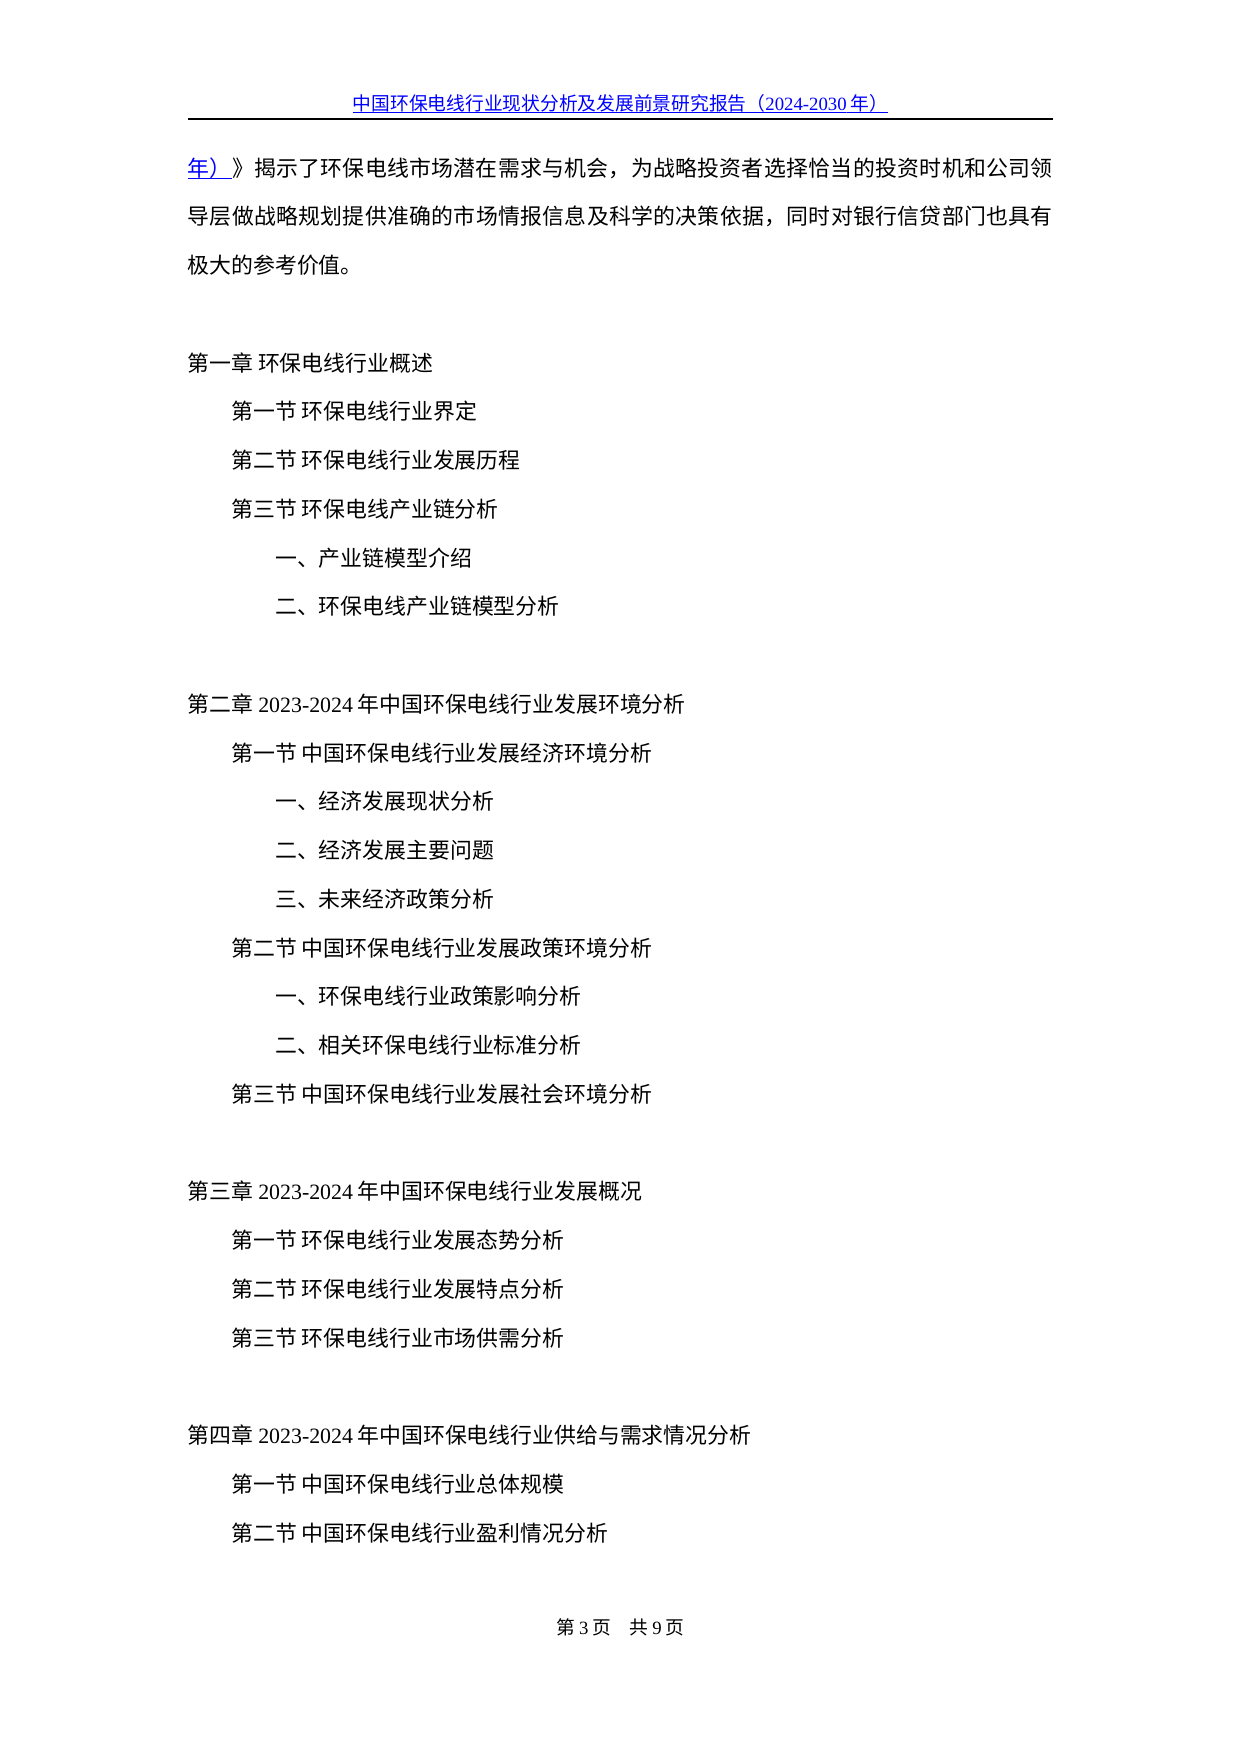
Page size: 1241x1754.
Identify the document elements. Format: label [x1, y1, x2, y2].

text [187, 150, 1053, 1548]
